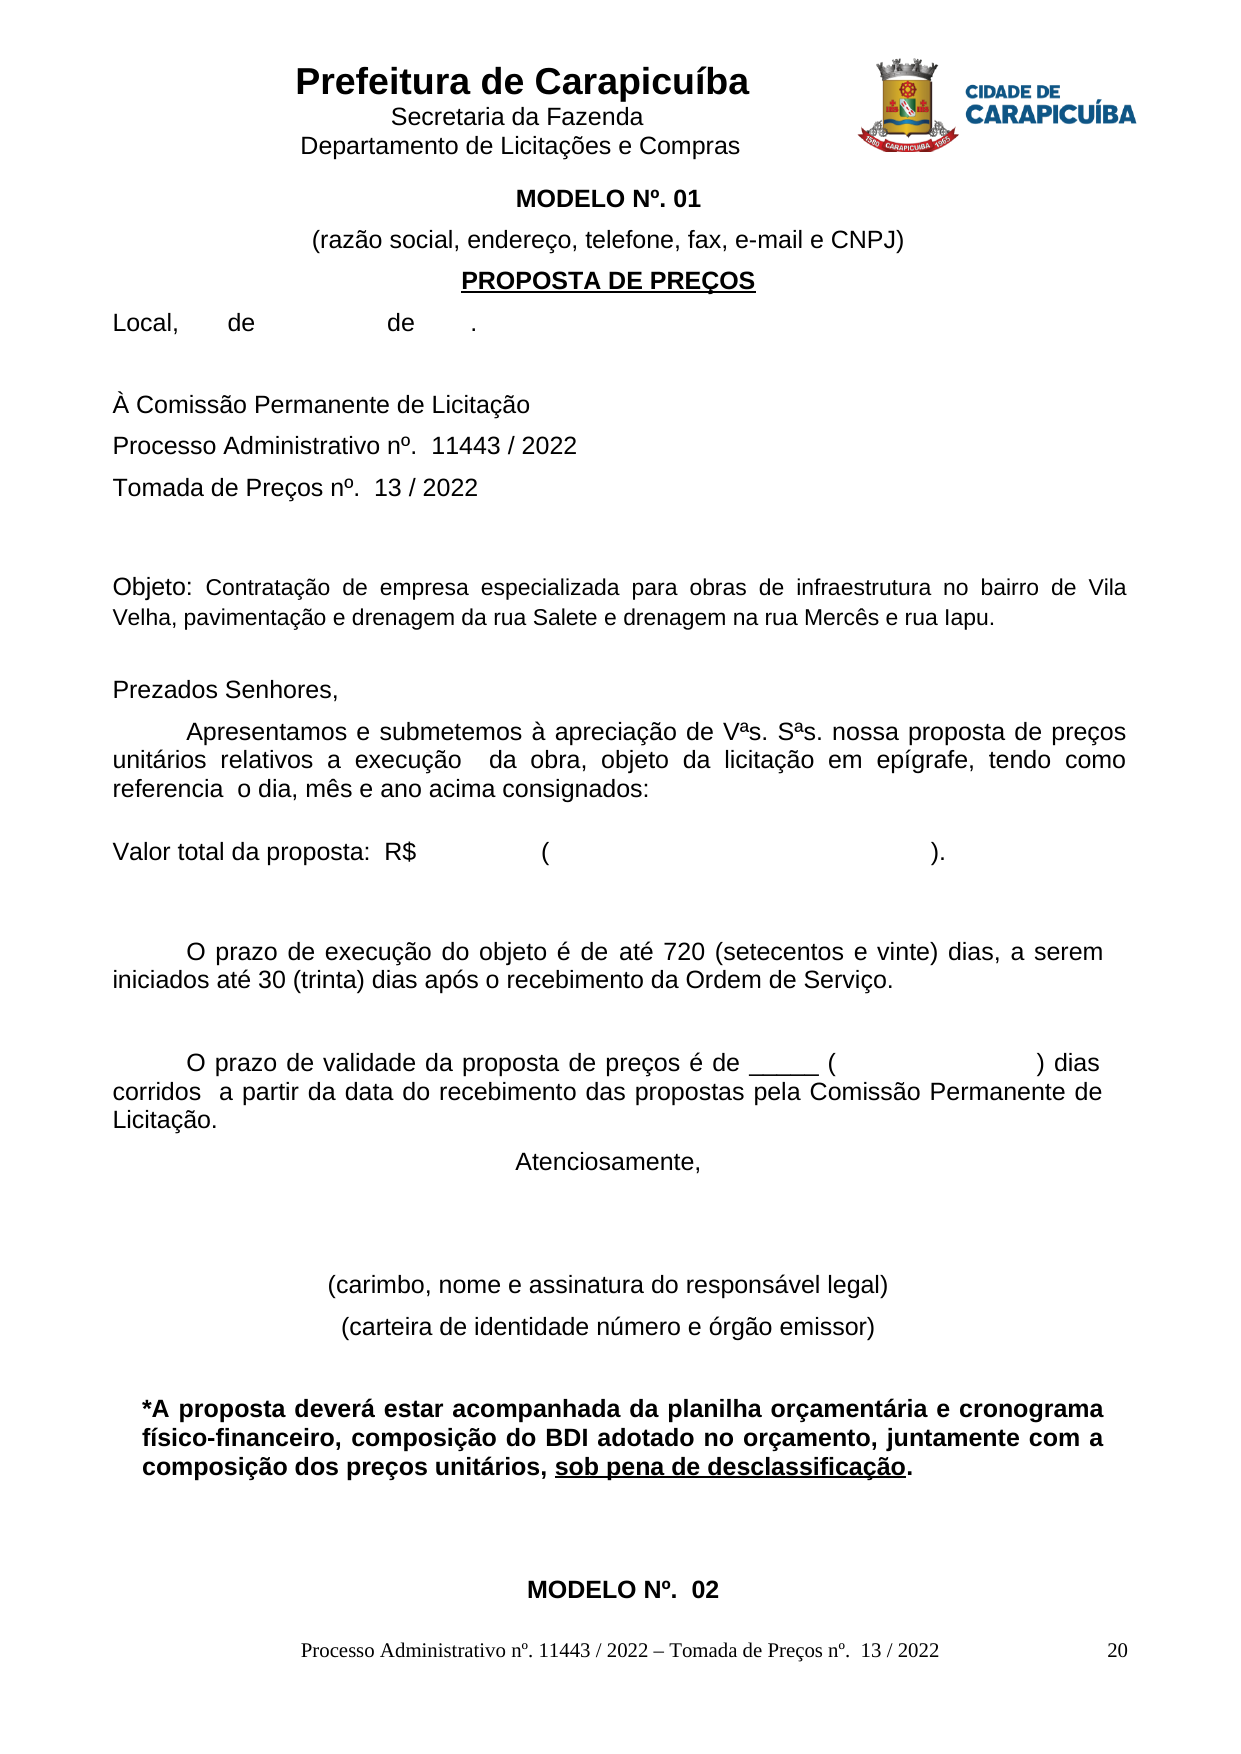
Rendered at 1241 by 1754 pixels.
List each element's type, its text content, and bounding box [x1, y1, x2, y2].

text PROPOSTA DE PREÇOS [112, 266, 1104, 295]
text (carimbo, nome e assinatura do responsável legal) [112, 1270, 1104, 1299]
text *A proposta deverá estar acompanhada da planilha orçamentária e cronograma físico-financeiro, composição do BDI adotado no orçamento, juntamente com a composição dos preços unitários, sob pena de desclassificação. [142, 1394, 1104, 1480]
text Apresentamos e submetemos à apreciação de Vªs. Sªs. nossa proposta de preços unitários relativos a execução da obra, objeto da licitação em epígrafe, tendo como referencia o dia, mês e ano acima consignados: [112, 717, 1128, 803]
text (carteira de identidade número e órgão emissor) [112, 1311, 1104, 1340]
text Objeto: Contratação de empresa especializada para obras de infraestrutura no bairro de Vila Velha, pavimentação e drenagem da rua Salete e drenagem na rua Mercês e rua Iapu. [112, 571, 1128, 630]
text Processo Administrativo nº. 11443 / 2022 [112, 431, 1104, 460]
text Local, de de . [112, 307, 1104, 336]
text À Comissão Permanente de Licitação [112, 390, 1104, 419]
text (razão social, endereço, telefone, fax, e-mail e CNPJ) [112, 225, 1104, 254]
text Valor total da proposta: R$ ( ). [112, 837, 1104, 866]
text O prazo de validade da proposta de preços é de _____ ( ) dias corridos a partir da data do recebimento das propostas pela Comissão Permanente de Licitação. [112, 1048, 1104, 1134]
text MODELO Nº. 02 [142, 1575, 1104, 1604]
text O prazo de execução do objeto é de até 720 (setecentos e vinte) dias, a serem iniciados até 30 (trinta) dias após o recebimento da Ordem de Serviço. [112, 936, 1104, 994]
text MODELO Nº. 01 [112, 184, 1104, 212]
text Tomada de Preços nº. 13 / 2022 [112, 472, 1104, 501]
picture [857, 57, 1139, 152]
text Prezados Senhores, [112, 676, 1104, 704]
text Atenciosamente, [112, 1146, 1104, 1175]
